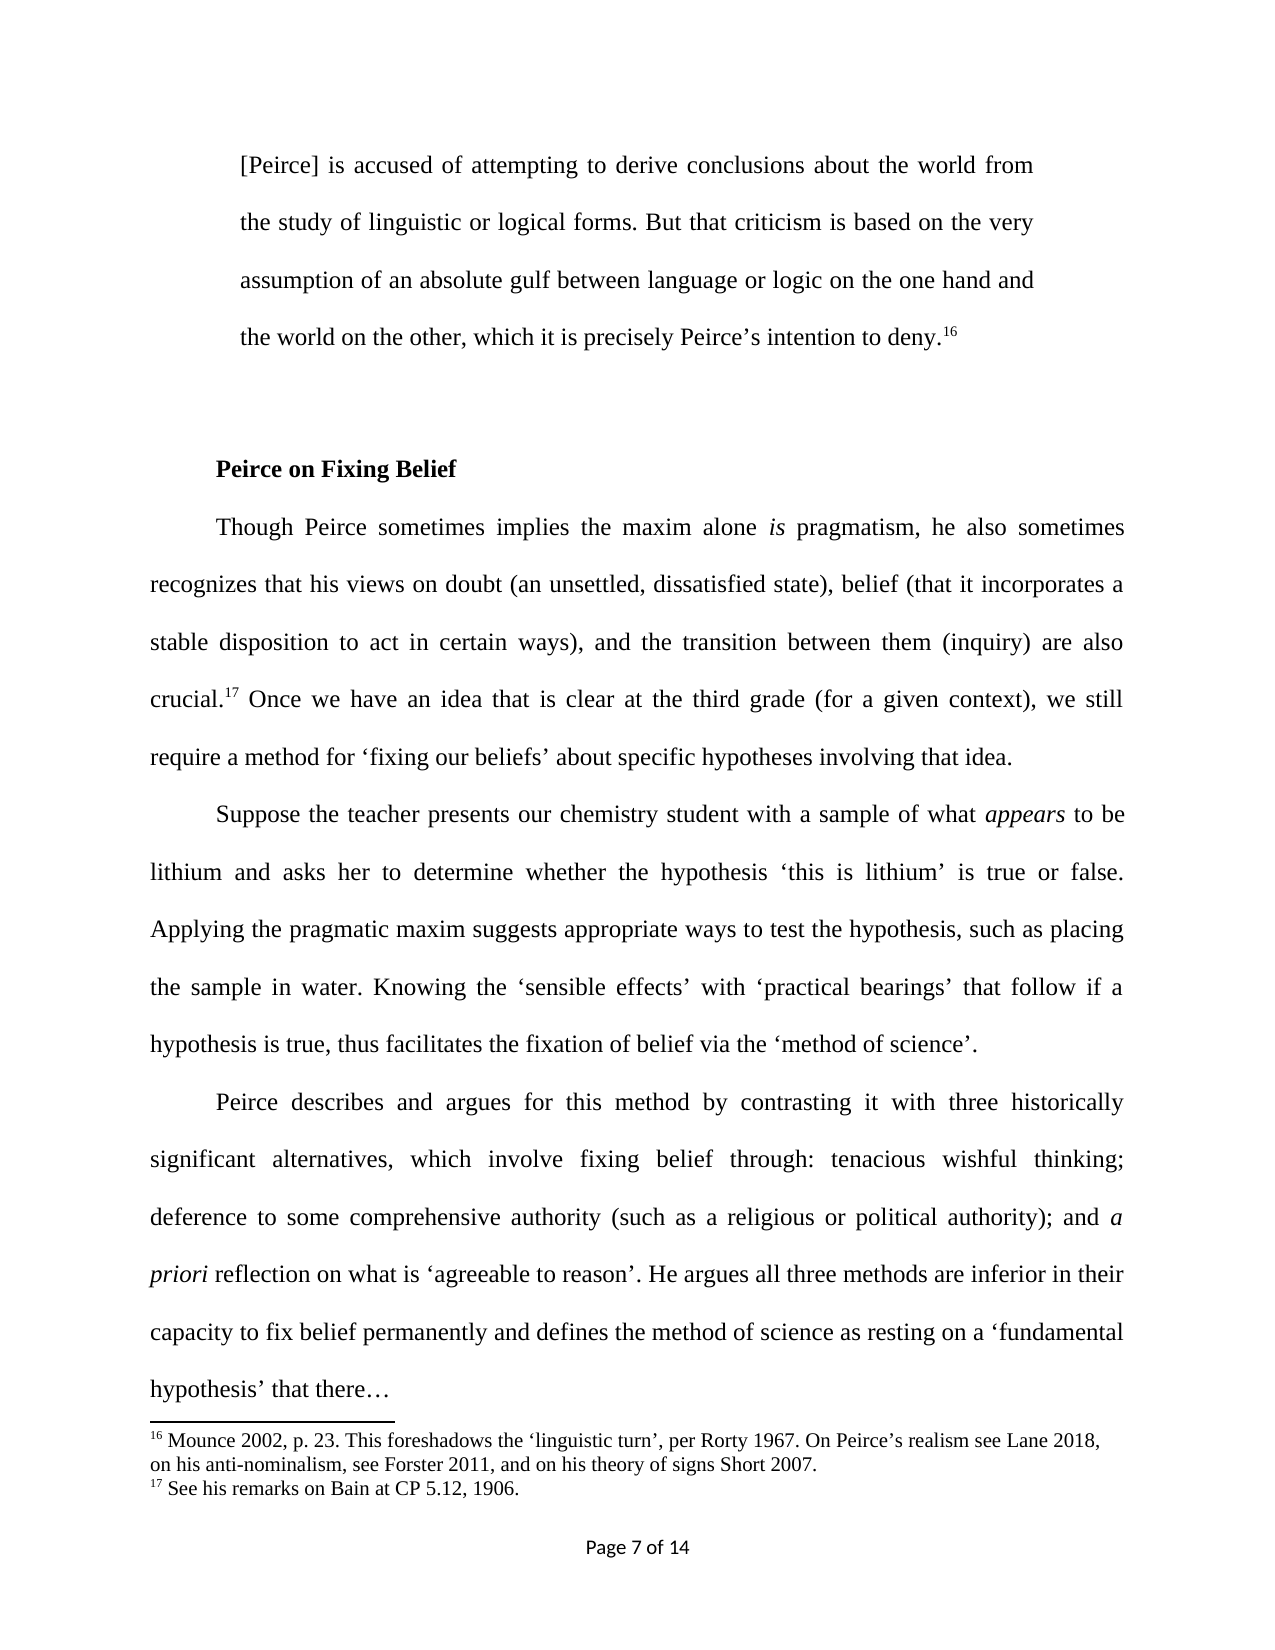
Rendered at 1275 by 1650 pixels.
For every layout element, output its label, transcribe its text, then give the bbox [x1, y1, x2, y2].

text Suppose the teacher presents our chemistry student with a sample of what appears to be lithium and asks her to determine whether the hypothesis ‘this is lithium’ is true or false. Applying the pragmatic maxim suggests appropriate ways to test the hypothesis, such as placing the sample in water. Knowing the ‘sensible effects’ with ‘practical bearings’ that follow if a hypothesis is true, thus facilitates the fixation of belief via the ‘method of science’. [150, 799, 1125, 1058]
text Though Peirce sometimes implies the maxim alone is pragmatism, he also sometimes recognizes that his views on doubt (an unsettled, dissatisfied state), belief (that it incorporates a stable disposition to act in certain ways), and the transition between them (inquiry) are also crucial. Once we have an idea that is clear at the third grade (for a given context), we still require a method for ‘fixing our beliefs’ about specific hypotheses involving that idea. [150, 512, 1125, 770]
text [Peirce] is accused of attempting to derive conclusions about the world from the study of linguistic or logical forms. But that criticism is based on the very assumption of an absolute gulf between language or logic on the one hand and the world on the other, which it is precisely Peirce’s intention to deny. [240, 150, 1035, 351]
text Peirce describes and argues for this method by contrasting it with three historically significant alternatives, which involve fixing belief through: tenacious wishful thinking; deference to some comprehensive authority (such as a religious or political authority); and a priori reflection on what is ‘agreeable to reason’. He argues all three methods are inferior in their capacity to fix belief permanently and defines the method of science as resting on a ‘fundamental hypothesis’ that there… [150, 1087, 1125, 1403]
subtitle Peirce on Fixing Belief [150, 454, 1125, 483]
